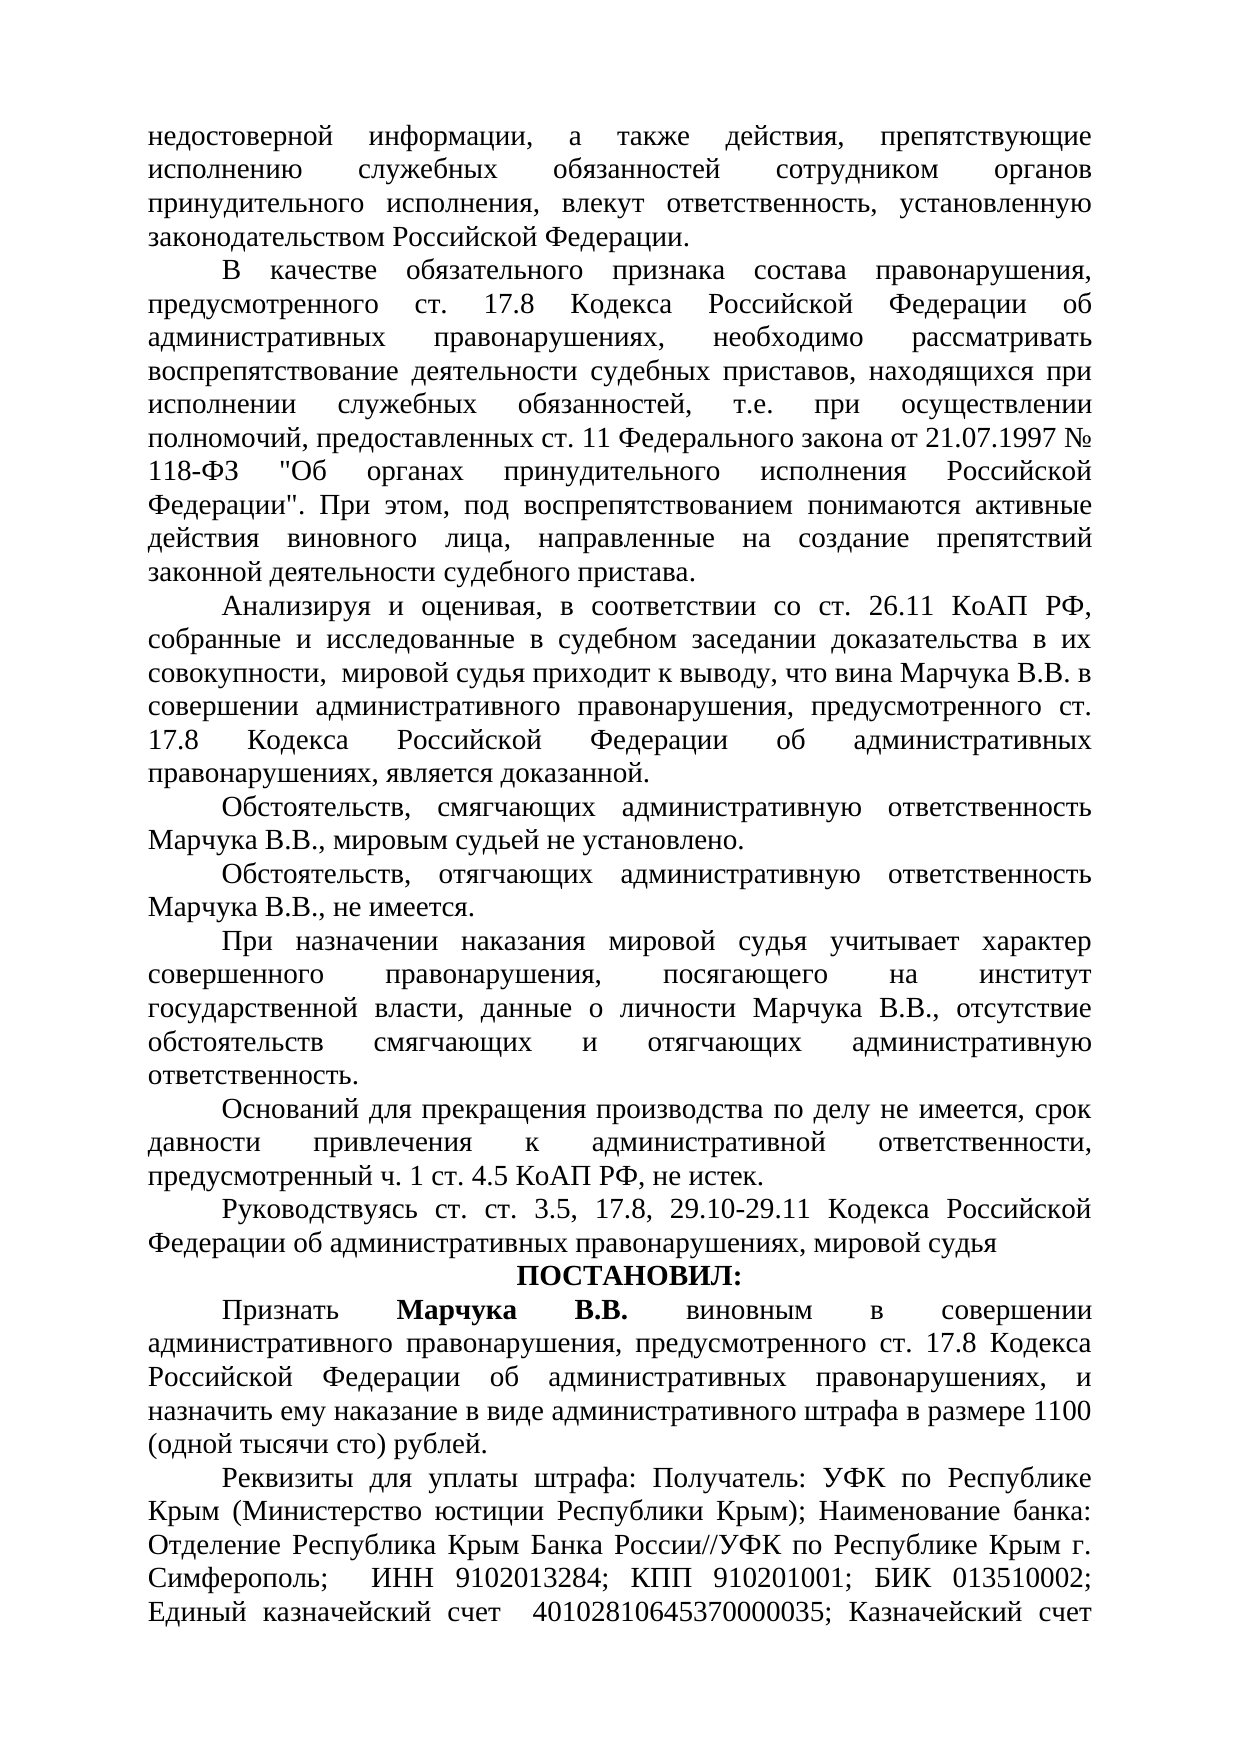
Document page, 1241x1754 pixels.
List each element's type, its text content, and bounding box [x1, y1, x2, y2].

text ПОСТАНОВИЛ: [443, 1258, 1092, 1292]
text Анализируя и оценивая, в соответствии со ст. 26.11 КоАП РФ, собранные и исследованные в судебном заседании доказательства в их совокупности, мировой судья приходит к выводу, что вина Марчука В.В. в совершении административного правонарушения, предусмотренного ст. 17.8 Кодекса Российской Федерации об административных правонарушениях, является доказанной. [148, 588, 1092, 789]
text В качестве обязательного признака состава правонарушения, предусмотренного ст. 17.8 Кодекса Российской Федерации об административных правонарушениях, необходимо рассматривать воспрепятствование деятельности судебных приставов, находящихся при исполнении служебных обязанностей, т.е. при осуществлении полномочий, предоставленных ст. 11 Федерального закона от 21.07.1997 № 118-ФЗ "Об органах принудительного исполнения Российской Федерации". При этом, под воспрепятствованием понимаются активные действия виновного лица, направленные на создание препятствий законной деятельности судебного пристава. [148, 252, 1092, 588]
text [148, 118, 1092, 252]
text Обстоятельств, смягчающих административную ответственность Марчука В.В., мировым судьей не установлено. [148, 789, 1092, 856]
text При назначении наказания мировой судья учитывает характер совершенного правонарушения, посягающего на институт государственной власти, данные о личности Марчука В.В., отсутствие обстоятельств смягчающих и отягчающих административную ответственность. [148, 923, 1092, 1091]
text Руководствуясь ст. ст. 3.5, 17.8, 29.10-29.11 Кодекса Российской Федерации об административных правонарушениях, мировой судья [148, 1191, 1092, 1258]
text Признать Марчука В.В. виновным в совершении административного правонарушения, предусмотренного ст. 17.8 Кодекса Российской Федерации об административных правонарушениях, и назначить ему наказание в виде административного штрафа в размере 1100 (одной тысячи сто) рублей. [148, 1292, 1092, 1460]
text Оснований для прекращения производства по делу не имеется, срок давности привлечения к административной ответственности, предусмотренный ч. 1 ст. 4.5 КоАП РФ, не истек. [148, 1091, 1092, 1191]
text Обстоятельств, отягчающих административную ответственность Марчука В.В., не имеется. [148, 856, 1092, 923]
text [148, 1460, 1092, 1627]
